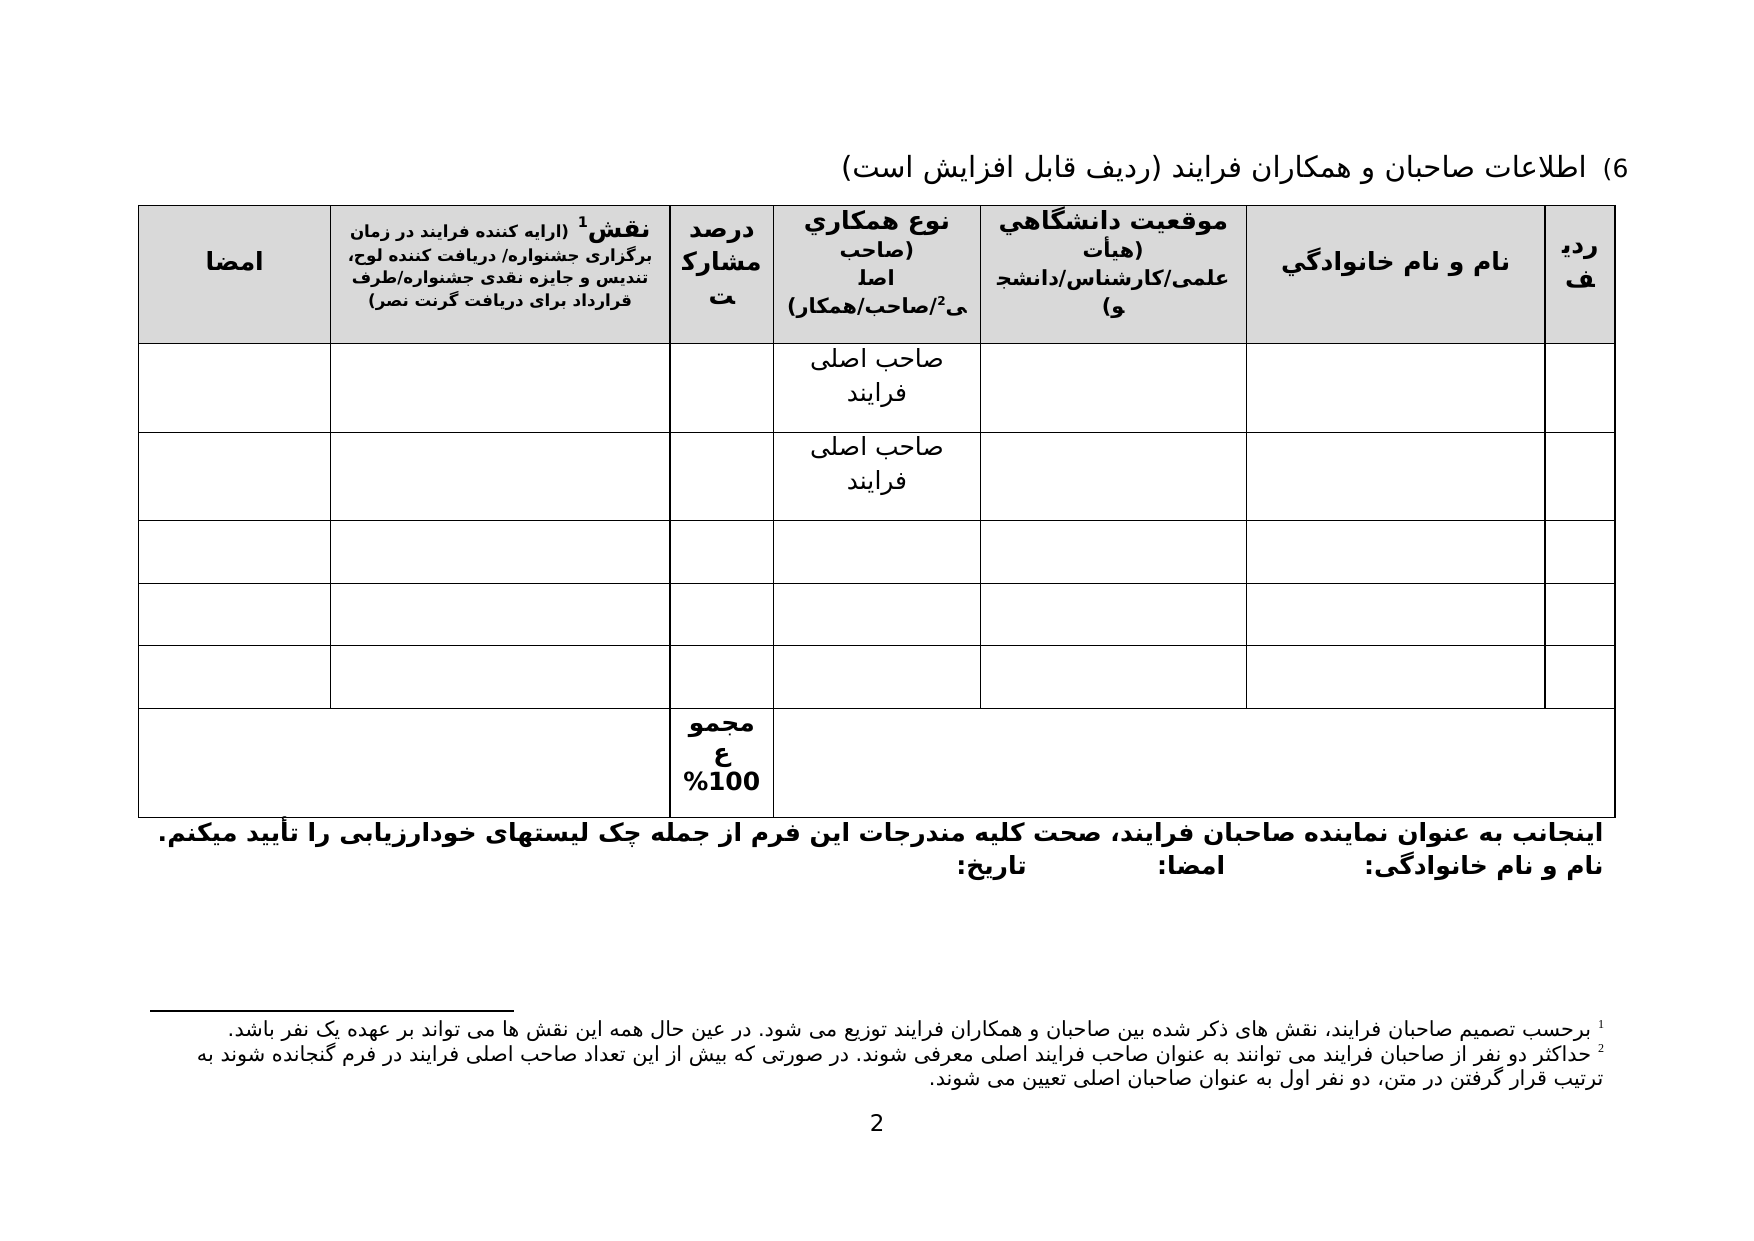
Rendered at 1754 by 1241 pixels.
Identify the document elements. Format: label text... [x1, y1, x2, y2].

table_cell [981, 521, 1246, 582]
table_cell [1546, 521, 1614, 582]
table_cell [1546, 433, 1614, 520]
table_cell [774, 584, 980, 645]
table_cell [331, 521, 669, 582]
table_cell [671, 433, 773, 520]
table_cell [139, 709, 669, 817]
table_cell صاحب اصلی فرایند [774, 433, 980, 520]
text اینجانب به عنوان نماینده صاحبان فرایند، صحت کلیه مندرجات این فرم از جمله چک لیستهای خودارزیابی را تأیید میکنم. نام و نام خانوادگی: امضا: تاریخ: [150, 818, 1604, 881]
table_cell [1247, 433, 1544, 520]
table_header نوع همكاري (صاحب اصلی/صاحب/همکار) [774, 206, 980, 343]
table_cell [774, 646, 980, 707]
table_cell [981, 584, 1246, 645]
table_cell [139, 646, 330, 707]
table_cell [331, 344, 669, 432]
table_cell [331, 646, 669, 707]
table_cell [671, 344, 773, 432]
table_cell [1247, 584, 1544, 645]
table_cell [1247, 521, 1544, 582]
table_cell مجموع 100% [671, 709, 773, 817]
table_cell [139, 433, 330, 520]
table_cell [1546, 646, 1614, 707]
table_cell [981, 344, 1246, 432]
table_cell [331, 433, 669, 520]
table_cell [1546, 584, 1614, 645]
table_header نقش (ارایه کننده فرایند در زمان برگزاری جشنواره/ دریافت کننده لوح، تندیس و جایزه نقدی جشنواره/طرف قرارداد برای دریافت گرنت نصر) [331, 206, 669, 343]
table_cell [1546, 344, 1614, 432]
table_cell [981, 433, 1246, 520]
table_cell [331, 584, 669, 645]
table_cell [774, 521, 980, 582]
table_header امضا [139, 206, 330, 343]
table_cell [671, 584, 773, 645]
list اطلاعات صاحبان و همكاران فرایند (رديف قابل افزايش است) [109, 150, 1602, 184]
table_cell صاحب اصلی فرایند [774, 344, 980, 432]
table_cell [139, 521, 330, 582]
table_cell [671, 521, 773, 582]
table_cell [774, 709, 1614, 817]
table_cell [671, 646, 773, 707]
table_header ردیف [1546, 206, 1614, 343]
table_header نام و نام خانوادگي [1247, 206, 1544, 343]
table_cell [139, 584, 330, 645]
table_cell [139, 344, 330, 432]
table_cell [1247, 646, 1544, 707]
table_header درصد مشاركت [671, 206, 773, 343]
table_cell [1247, 344, 1544, 432]
table_header موقعیت دانشگاهي (هیأت علمی/کارشناس/دانشجو) [981, 206, 1246, 343]
table_cell [981, 646, 1246, 707]
